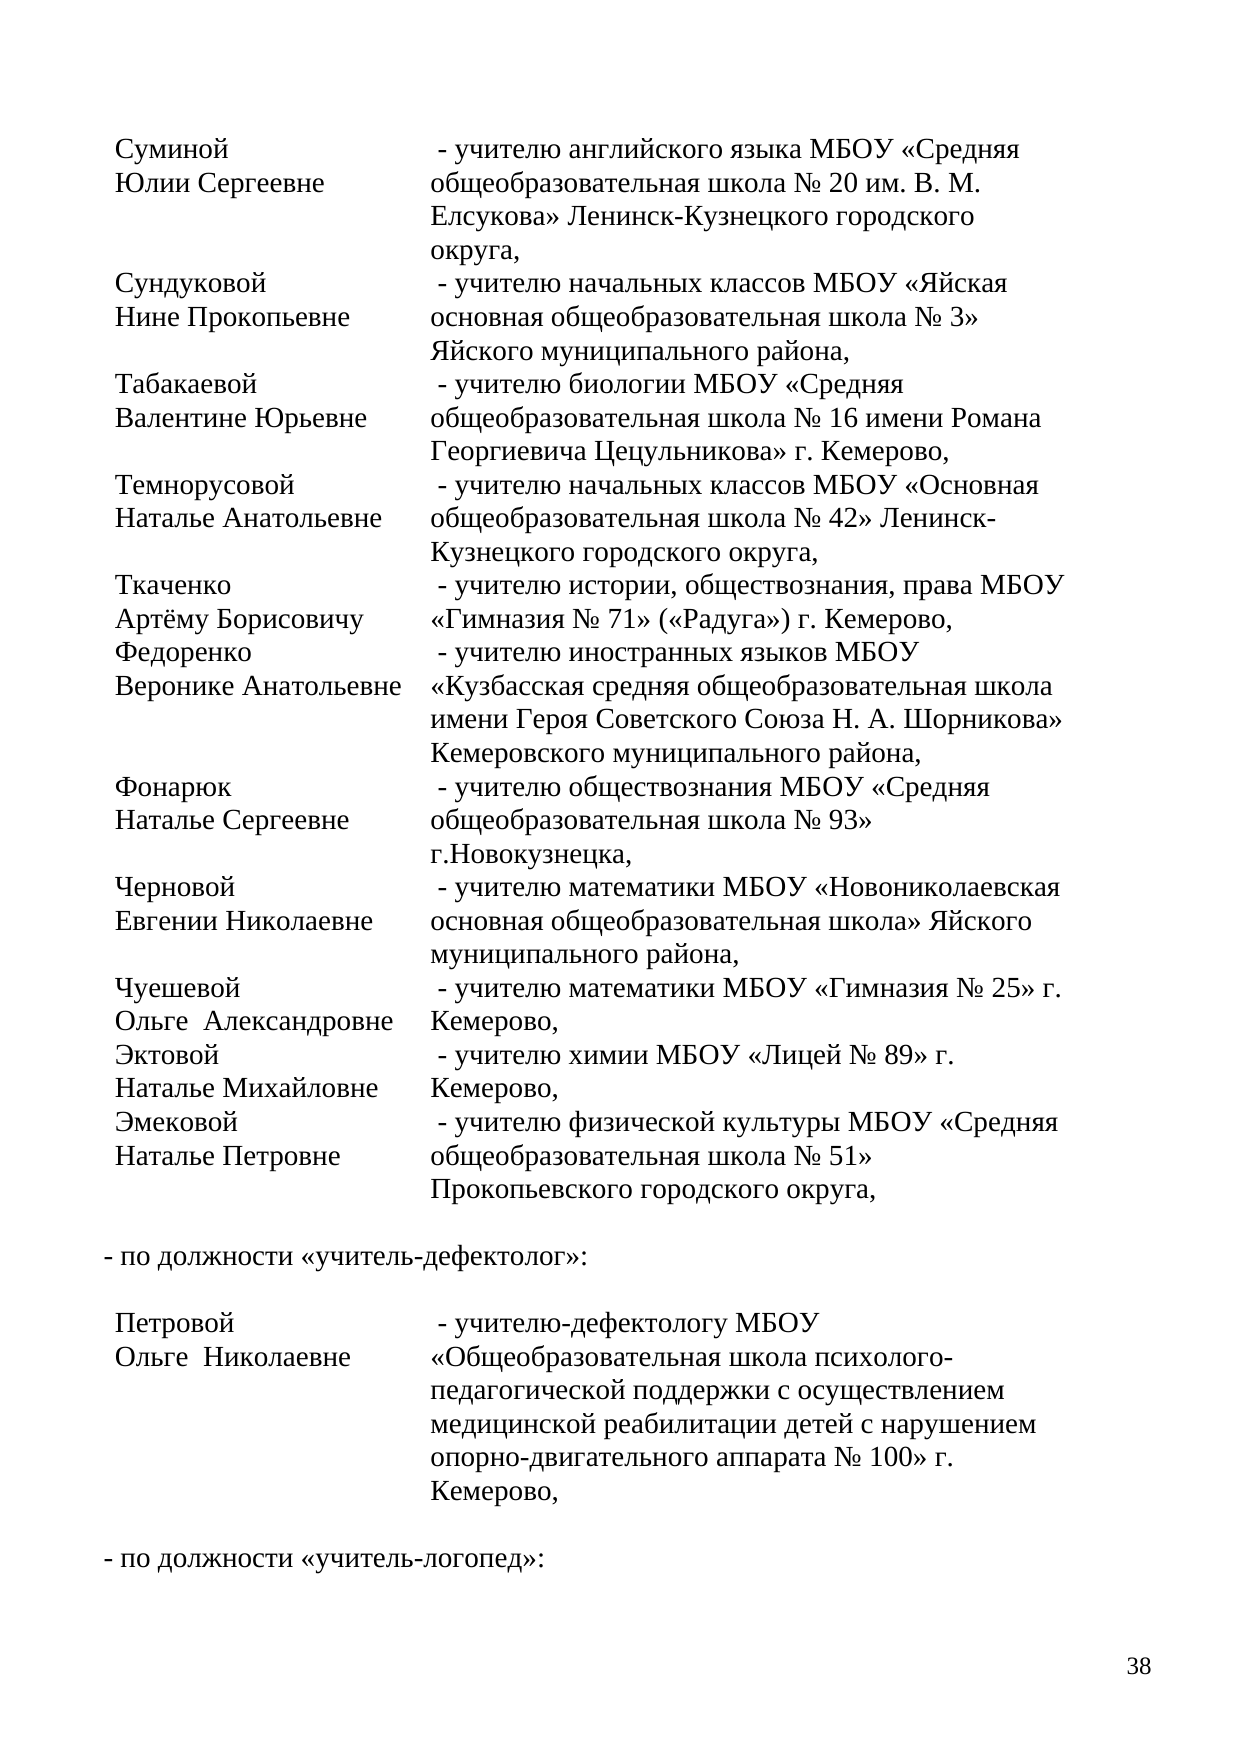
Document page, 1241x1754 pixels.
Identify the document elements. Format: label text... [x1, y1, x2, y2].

table_cell - учителю начальных классов МБОУ «Яйская основная общеобразовательная школа № 3» Яйского муниципального района, [419, 266, 1078, 366]
table_cell Эмековой Наталье Петровне [103, 1104, 419, 1205]
table_cell - учителю обществознания МБОУ «Средняя общеобразовательная школа № 93» г.Новокузнецка, [419, 769, 1078, 869]
text - по должности «учитель-дефектолог»: [103, 1238, 1167, 1272]
table_cell - учителю истории, обществознания, права МБОУ «Гимназия № 71» («Радуга») г. Кемерово, [419, 568, 1078, 634]
table_cell Федоренко Веронике Анатольевне [103, 635, 419, 769]
table_cell Табакаевой Валентине Юрьевне [103, 366, 419, 467]
table_cell - учителю математики МБОУ «Гимназия № 25» г. Кемерово, [419, 970, 1078, 1037]
table_header - учителю-дефектологу МБОУ «Общеобразовательная школа психолого-педагогической поддержки с осуществлением медицинской реабилитации детей с нарушением опорно-двигательного аппарата № 100» г. Кемерово, [419, 1305, 1078, 1507]
table_cell - учителю физической культуры МБОУ «Средняя общеобразовательная школа № 51» Прокопьевского городского округа, [419, 1104, 1078, 1205]
table_cell Чуешевой Ольге Александровне [103, 970, 419, 1037]
table_cell - учителю биологии МБОУ «Средняя общеобразовательная школа № 16 имени Романа Георгиевича Цецульникова» г. Кемерово, [419, 366, 1078, 467]
table_header Петровой Ольге Николаевне [103, 1305, 419, 1507]
table_cell Ткаченко Артёму Борисовичу [103, 568, 419, 634]
table_cell Суминой Юлии Сергеевне [103, 131, 419, 266]
table_cell Сундуковой Нине Прокопьевне [103, 266, 419, 366]
text - по должности «учитель-логопед»: [103, 1540, 1167, 1574]
table_cell Эктовой Наталье Михайловне [103, 1037, 419, 1104]
table_cell Темнорусовой Наталье Анатольевне [103, 467, 419, 567]
table_cell Черновой Евгении Николаевне [103, 869, 419, 970]
table_cell Фонарюк Наталье Сергеевне [103, 769, 419, 869]
table_cell - учителю математики МБОУ «Новониколаевская основная общеобразовательная школа» Яйского муниципального района, [419, 869, 1078, 970]
table_cell - учителю иностранных языков МБОУ «Кузбасская средняя общеобразовательная школа имени Героя Советского Союза Н. А. Шорникова» Кемеровского муниципального района, [419, 635, 1078, 769]
table_cell - учителю начальных классов МБОУ «Основная общеобразовательная школа № 42» Ленинск-Кузнецкого городского округа, [419, 467, 1078, 567]
table_cell - учителю английского языка МБОУ «Средняя общеобразовательная школа № 20 им. В. М. Елсукова» Ленинск-Кузнецкого городского округа, [419, 131, 1078, 266]
table_cell - учителю химии МБОУ «Лицей № 89» г. Кемерово, [419, 1037, 1078, 1104]
